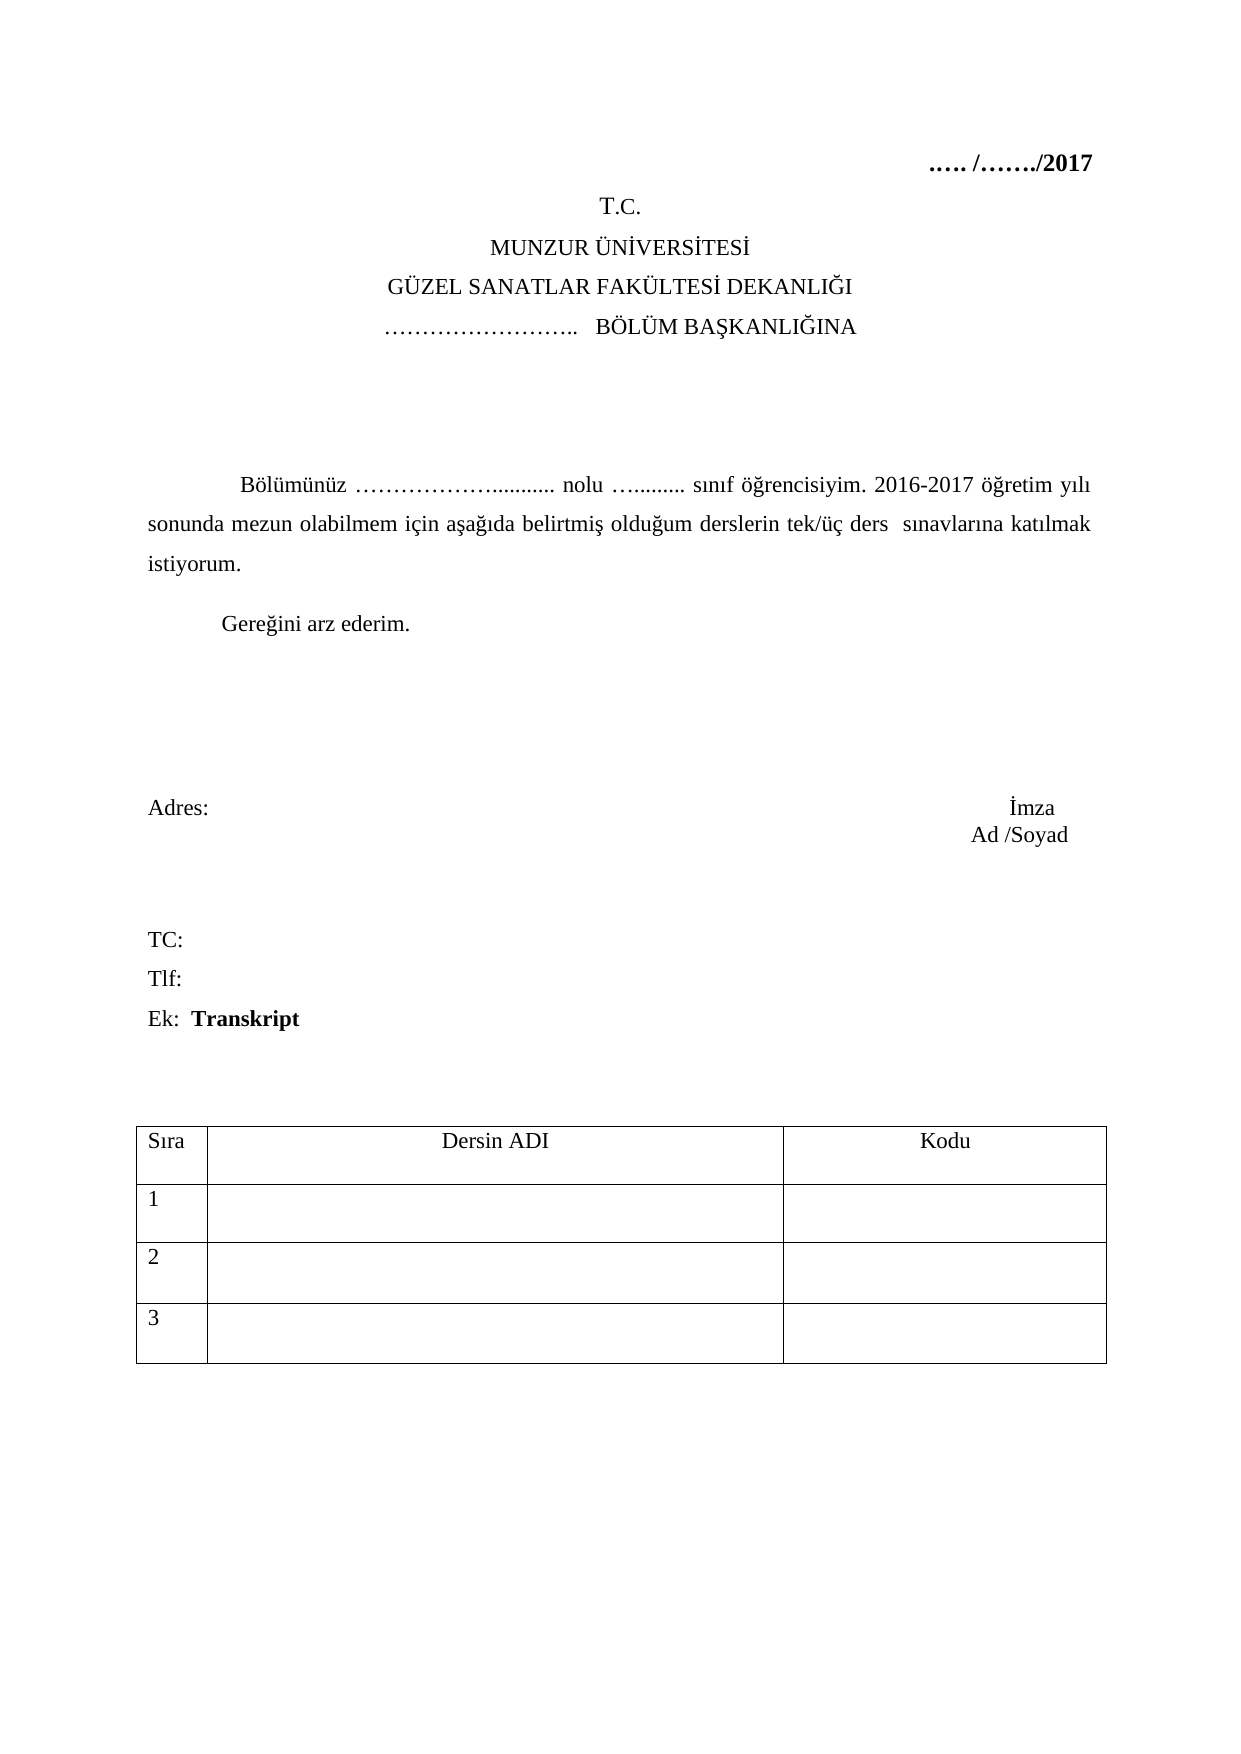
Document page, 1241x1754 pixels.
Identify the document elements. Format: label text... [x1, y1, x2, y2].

table_header Kodu [784, 1127, 1106, 1184]
table_cell [208, 1185, 783, 1242]
table_cell 2 [137, 1243, 207, 1302]
table_cell [208, 1243, 783, 1302]
text Ad /Soyad [148, 821, 1093, 847]
table_cell [784, 1185, 1106, 1242]
table_cell 1 [137, 1185, 207, 1242]
text .…. /……./2017 [148, 148, 1093, 176]
table_cell [784, 1243, 1106, 1302]
table_cell 3 [137, 1304, 207, 1363]
text MUNZUR ÜNİVERSİTESİ [148, 234, 1093, 260]
text TC: [148, 926, 1093, 952]
table_header Dersin ADI [208, 1127, 783, 1184]
table_cell [784, 1304, 1106, 1363]
text T.C. [148, 191, 1093, 219]
table_cell [208, 1304, 783, 1363]
text Tlf: [148, 966, 1093, 992]
text Bölümünüz ………………........... nolu …......... sınıf öğrencisiyim. 2016-2017 öğretim yılı sonunda mezun olabilmem için aşağıda belirtmiş olduğum derslerin tek/üç ders sınavlarına katılmak istiyorum. [148, 471, 1093, 576]
text …………………….. BÖLÜM BAŞKANLIĞINA [148, 313, 1093, 339]
table_header Sıra [137, 1127, 207, 1184]
text Adres: İmza [148, 794, 1093, 821]
text GÜZEL SANATLAR FAKÜLTESİ DEKANLIĞI [148, 273, 1093, 300]
text Ek: Transkript [148, 1005, 1093, 1031]
text Gereğini arz ederim. [148, 610, 1093, 636]
